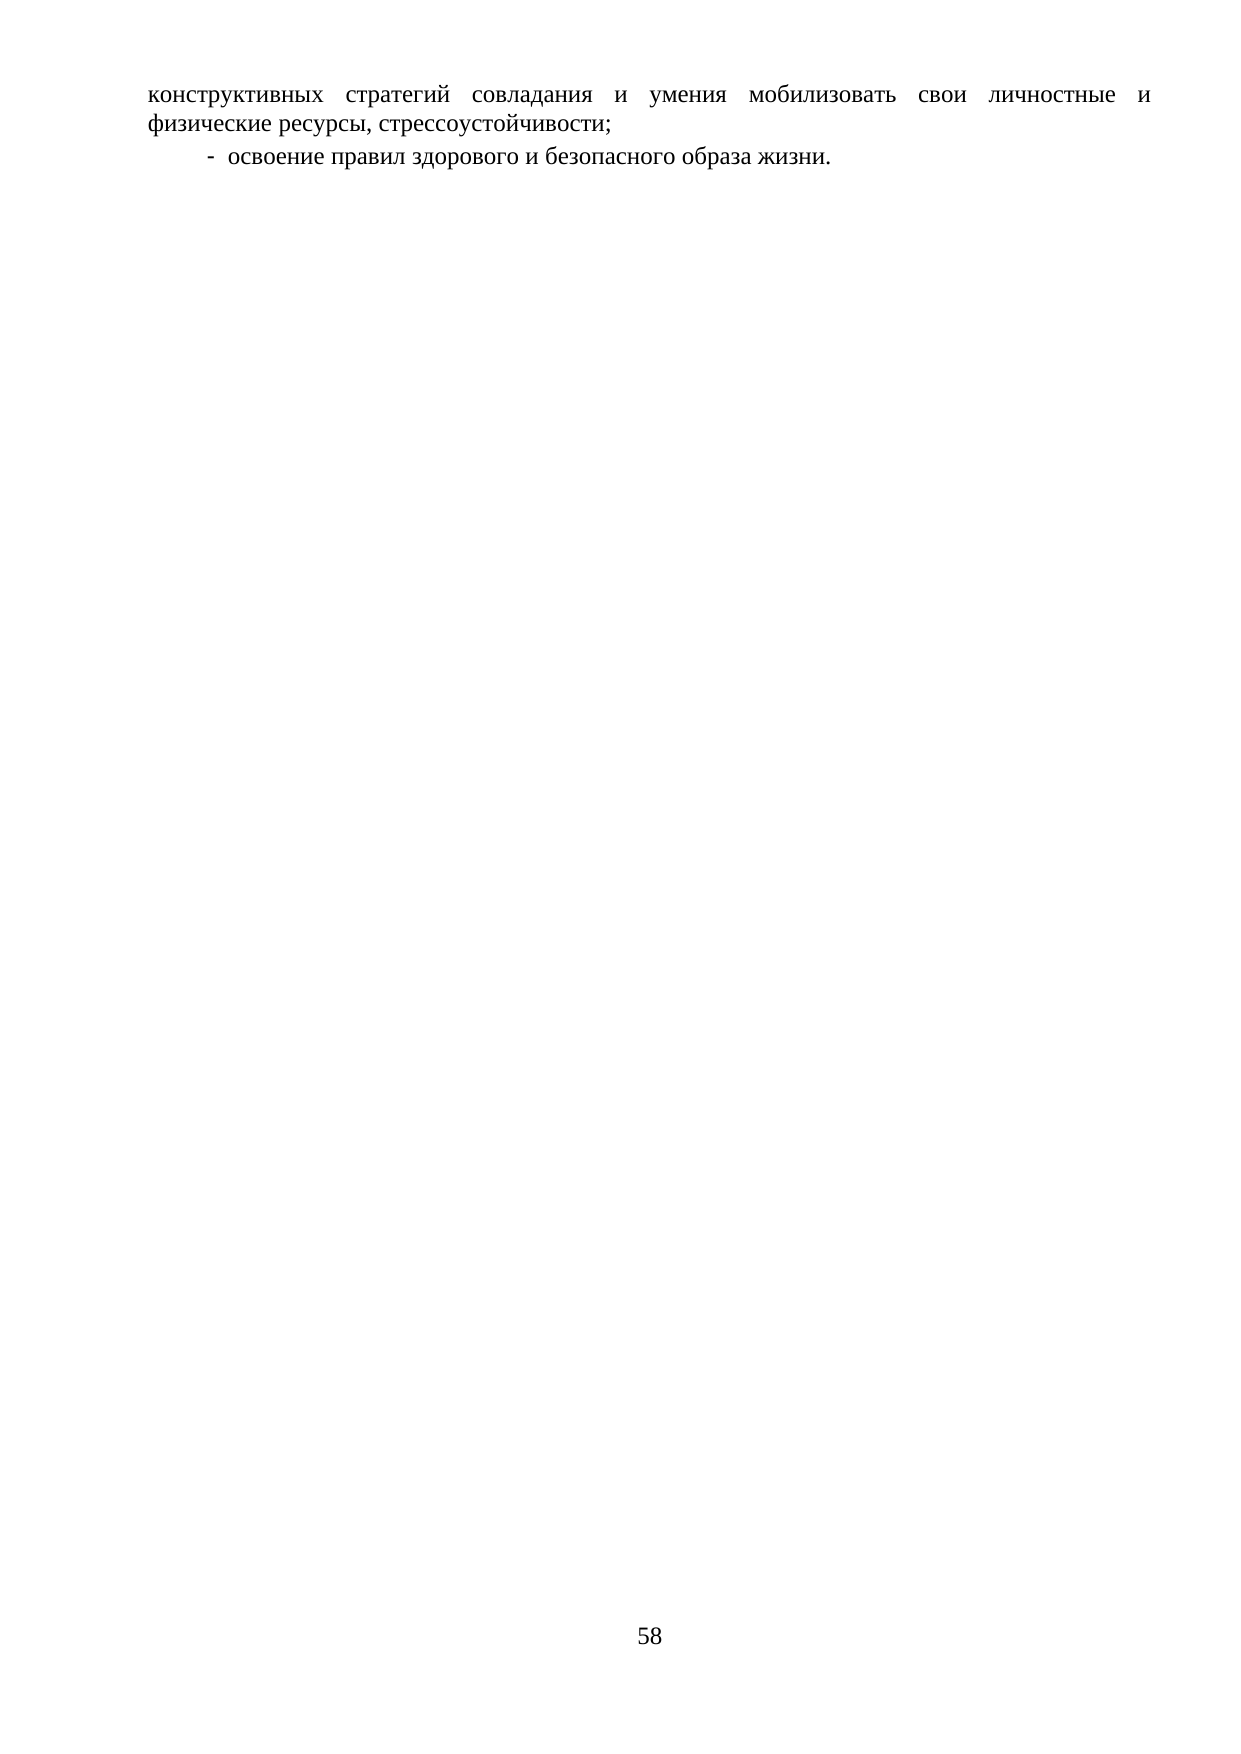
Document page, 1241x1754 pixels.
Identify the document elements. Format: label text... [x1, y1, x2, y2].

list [148, 79, 1151, 137]
list освоение правил здорового и безопасного образа жизни. [207, 137, 1209, 171]
